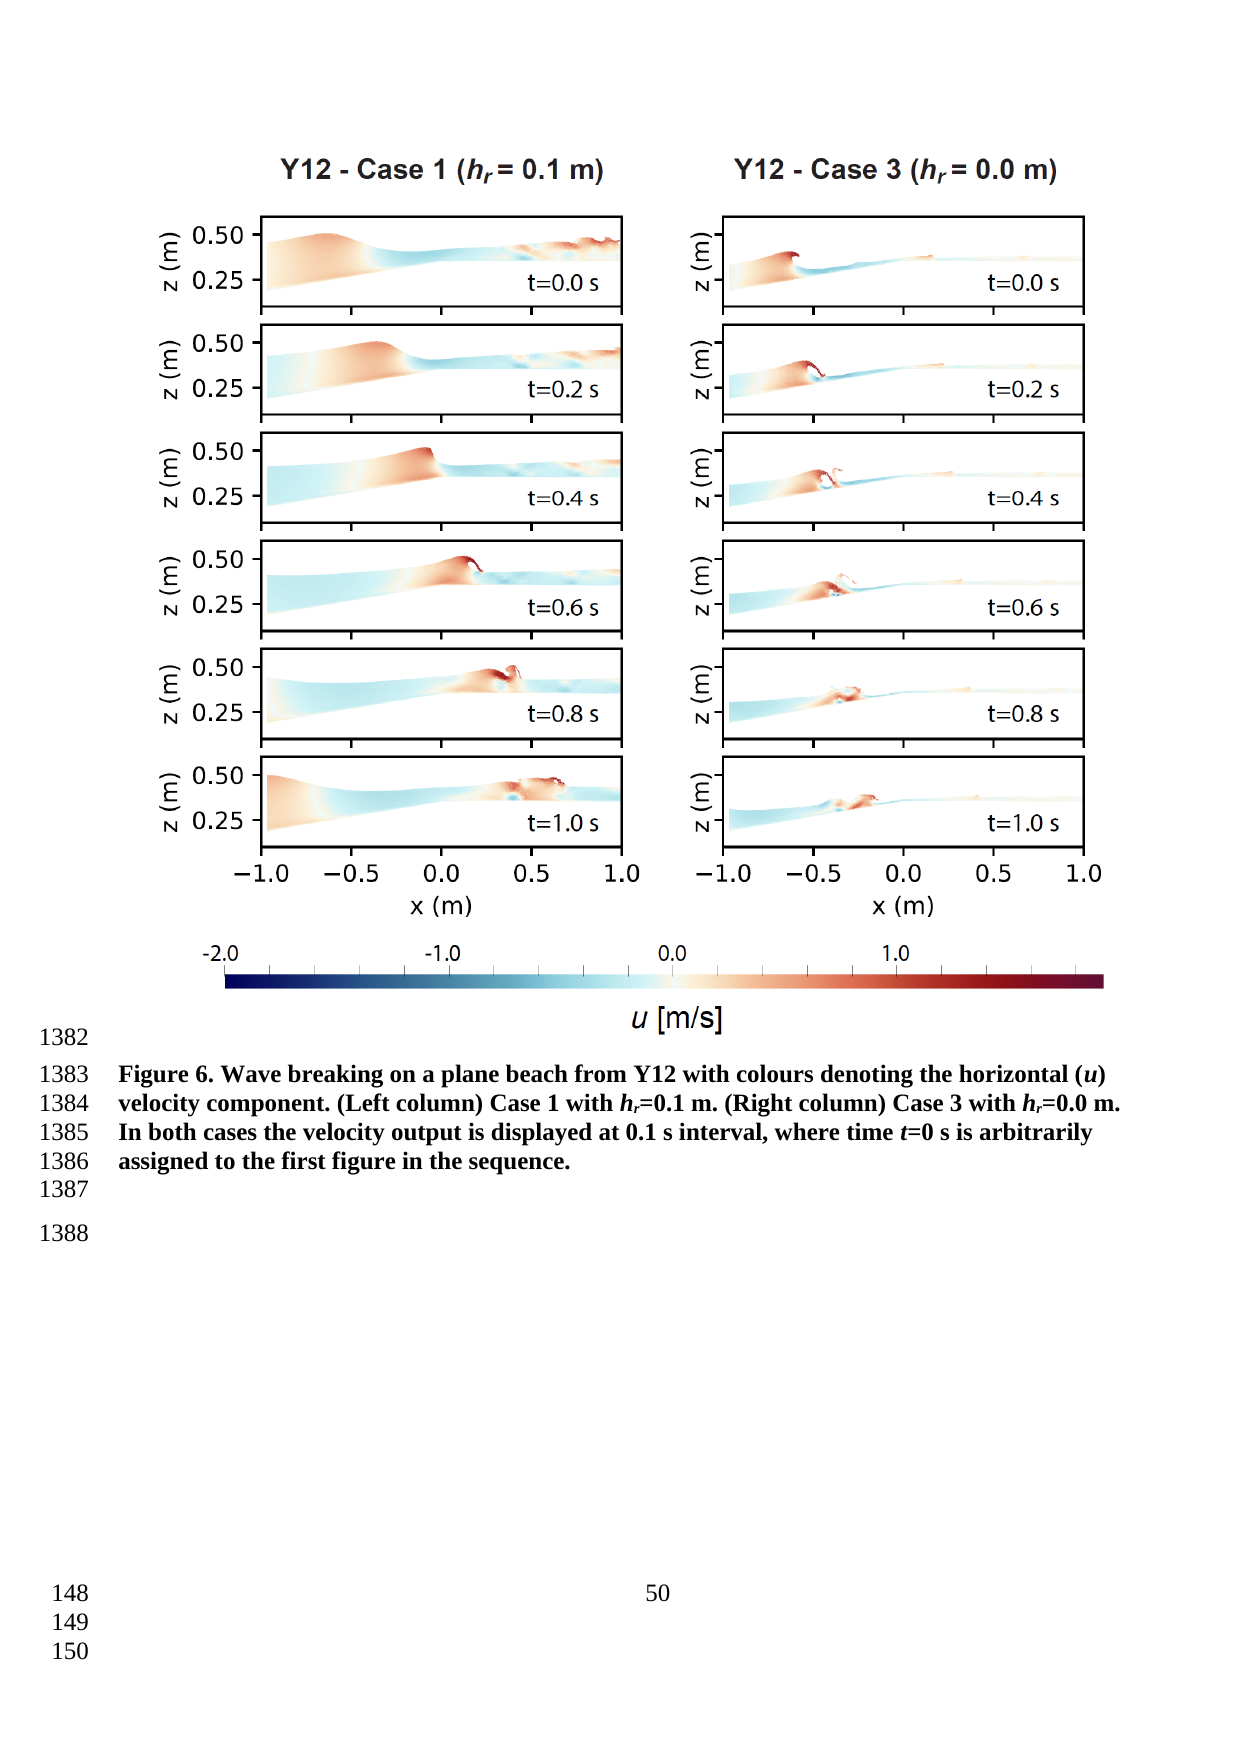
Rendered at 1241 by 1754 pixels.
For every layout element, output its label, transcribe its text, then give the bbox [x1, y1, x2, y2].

text Figure 6. Wave breaking on a plane beach from Y12 with colours denoting the horizontal (u) velocity component. (Left column) Case 1 with hr=0.1 m. (Right column) Case 3 with hr=0.0 m. In both cases the velocity output is displayed at 0.1 s interval, where time t=0 s is arbitrarily assigned to the first figure in the sequence. [118, 1059, 1122, 1174]
